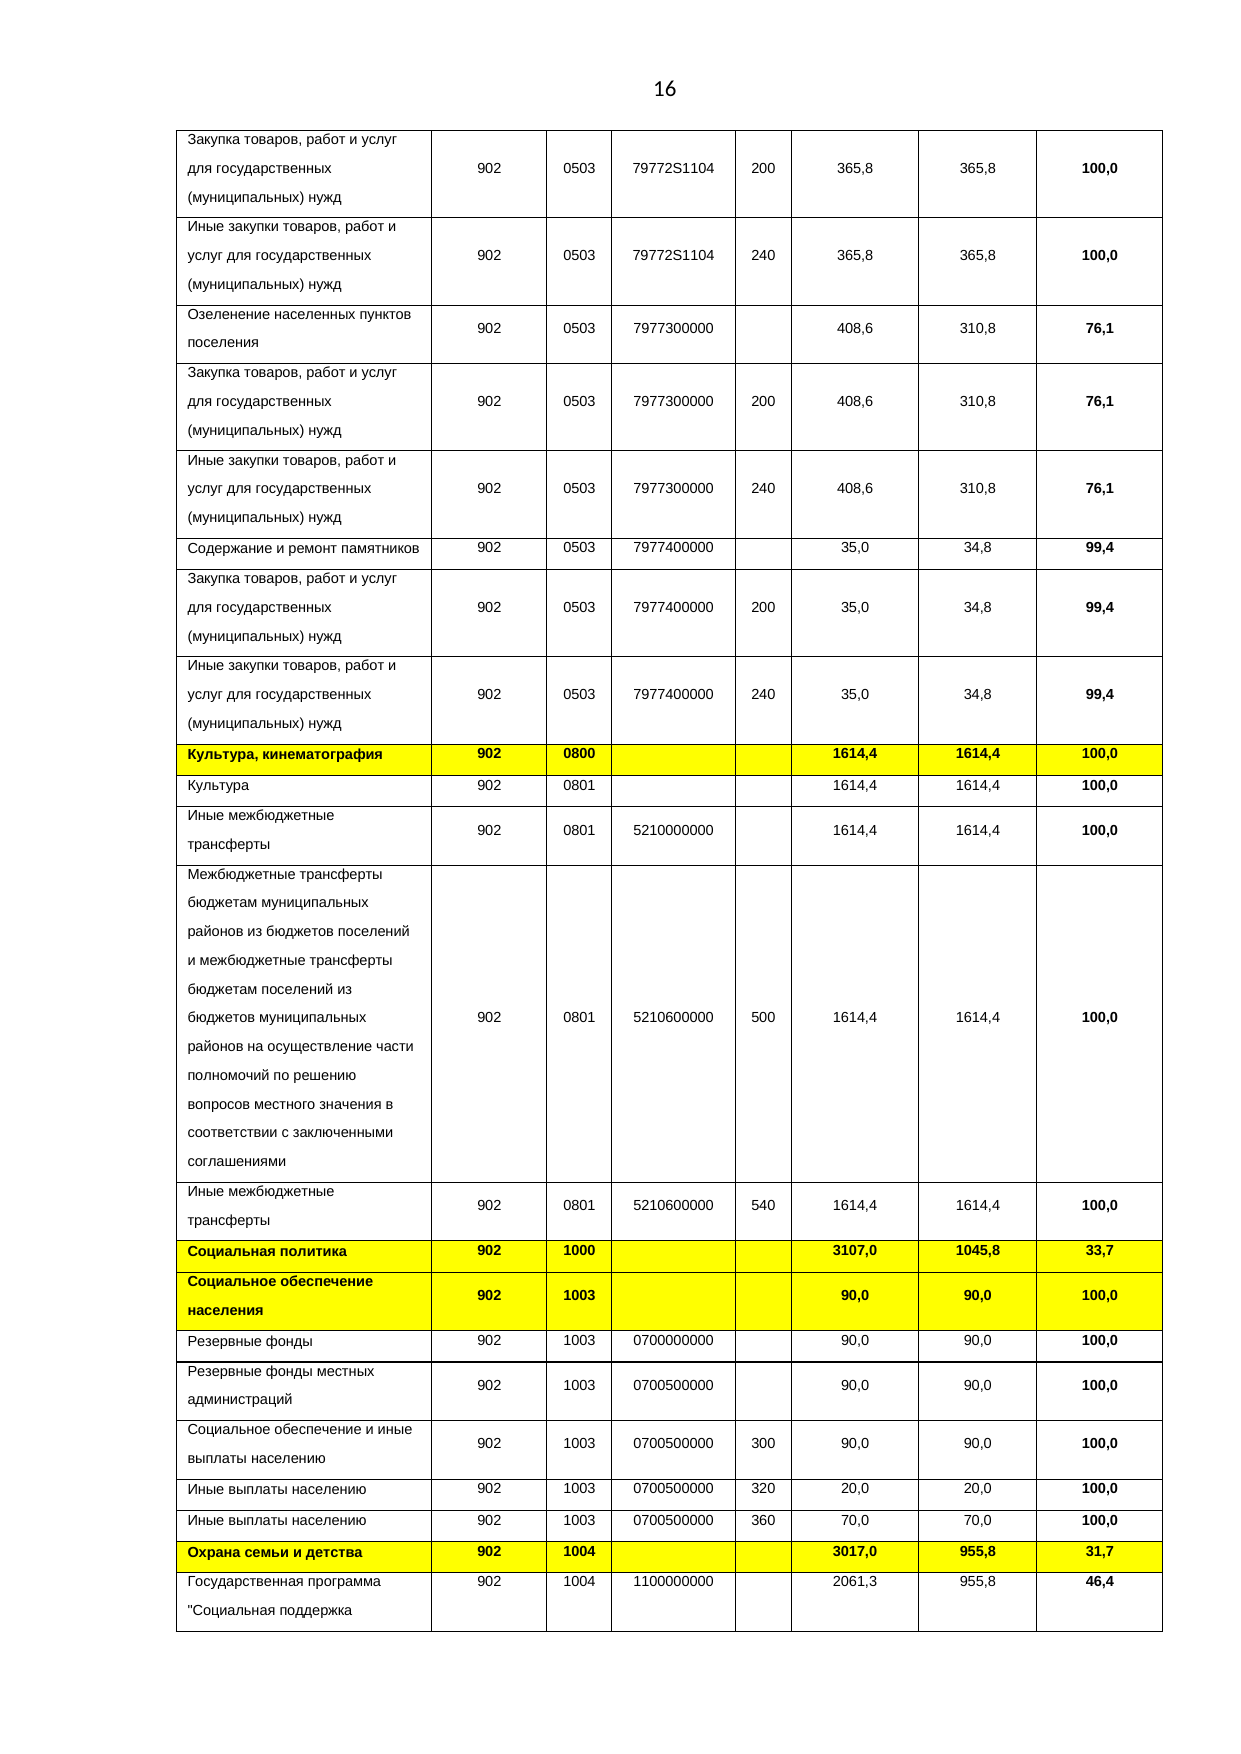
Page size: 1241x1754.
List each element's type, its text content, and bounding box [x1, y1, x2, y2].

table_cell 35,0 [792, 539, 918, 569]
table_cell 1003 [547, 1331, 611, 1361]
table_cell 1614,4 [792, 807, 918, 864]
table_cell 1614,4 [792, 745, 918, 775]
table_cell Резервные фонды местных администраций [177, 1363, 431, 1420]
table_cell 0801 [547, 776, 611, 806]
table_cell [736, 1241, 791, 1272]
table_cell 902 [432, 776, 546, 806]
table_cell Культура, кинематография [177, 745, 431, 775]
table_cell 0800 [547, 745, 611, 775]
table_cell 0700500000 [612, 1363, 735, 1420]
table_cell [736, 745, 791, 775]
table_cell 7977300000 [612, 306, 735, 363]
table_cell 360 [736, 1511, 791, 1541]
table_cell Закупка товаров, работ и услуг для государственных (муниципальных) нужд [177, 570, 431, 656]
table_cell 0503 [547, 539, 611, 569]
table_cell 1614,4 [792, 776, 918, 806]
table_cell 540 [736, 1183, 791, 1240]
table_cell 902 [432, 570, 546, 656]
table_cell [612, 1542, 735, 1572]
table_cell 902 [432, 1363, 546, 1420]
table_cell Иные межбюджетные трансферты [177, 807, 431, 864]
table_cell Иные закупки товаров, работ и услуг для государственных (муниципальных) нужд [177, 657, 431, 743]
table_cell 76,1 [1037, 364, 1162, 450]
table_cell 100,0 [1037, 218, 1162, 304]
table_cell 0503 [547, 451, 611, 538]
table_cell Культура [177, 776, 431, 806]
table_cell 1614,4 [919, 807, 1036, 864]
table_cell 90,0 [792, 1421, 918, 1478]
table_cell 902 [432, 1331, 546, 1361]
table_cell 320 [736, 1480, 791, 1510]
table_cell Социальная политика [177, 1241, 431, 1272]
table_cell Иные выплаты населению [177, 1511, 431, 1541]
table_cell Иные закупки товаров, работ и услуг для государственных (муниципальных) нужд [177, 218, 431, 304]
table_cell [736, 1331, 791, 1361]
table_cell 76,1 [1037, 451, 1162, 538]
table_cell 0503 [547, 570, 611, 656]
table_cell 100,0 [1037, 1363, 1162, 1420]
table_cell 1003 [547, 1273, 611, 1330]
table_cell 99,4 [1037, 657, 1162, 743]
table_cell 310,8 [919, 306, 1036, 363]
table_cell 100,0 [1037, 1273, 1162, 1330]
table_cell 902 [432, 1573, 546, 1631]
table_cell 1045,8 [919, 1241, 1036, 1272]
table_cell 902 [432, 1511, 546, 1541]
table_cell Социальное обеспечение населения [177, 1273, 431, 1330]
table_cell [612, 1273, 735, 1330]
table_cell 100,0 [1037, 1183, 1162, 1240]
table_cell 20,0 [792, 1480, 918, 1510]
table_cell 902 [432, 1273, 546, 1330]
table_cell 365,8 [919, 218, 1036, 304]
table_cell 20,0 [919, 1480, 1036, 1510]
table_cell 90,0 [792, 1331, 918, 1361]
table_cell 100,0 [1037, 1480, 1162, 1510]
table_cell 240 [736, 218, 791, 304]
table_cell 300 [736, 1421, 791, 1478]
table_cell 902 [432, 539, 546, 569]
table_cell 100,0 [1037, 1331, 1162, 1361]
table_cell 34,8 [919, 657, 1036, 743]
table_cell 1003 [547, 1363, 611, 1420]
table_cell 902 [432, 1421, 546, 1478]
table_cell Иные закупки товаров, работ и услуг для государственных (муниципальных) нужд [177, 451, 431, 538]
table_cell 902 [432, 131, 546, 217]
table_cell 0503 [547, 657, 611, 743]
table_cell 100,0 [1037, 807, 1162, 864]
table_cell 90,0 [919, 1273, 1036, 1330]
table_cell 0700500000 [612, 1480, 735, 1510]
table_cell 76,1 [1037, 306, 1162, 363]
table_cell [736, 539, 791, 569]
table_cell 1614,4 [792, 1183, 918, 1240]
table_cell 99,4 [1037, 539, 1162, 569]
table_cell 200 [736, 364, 791, 450]
table_cell 33,7 [1037, 1241, 1162, 1272]
table_cell 310,8 [919, 451, 1036, 538]
table_cell 7977300000 [612, 364, 735, 450]
table_cell 0700000000 [612, 1331, 735, 1361]
table_cell 100,0 [1037, 866, 1162, 1182]
table_cell Содержание и ремонт памятников [177, 539, 431, 569]
table_cell 902 [432, 866, 546, 1182]
table_cell 408,6 [792, 306, 918, 363]
table_cell [612, 745, 735, 775]
table_cell [736, 1273, 791, 1330]
table_cell 90,0 [919, 1331, 1036, 1361]
table_cell 100,0 [1037, 1421, 1162, 1478]
table_cell 240 [736, 451, 791, 538]
table_cell 0503 [547, 131, 611, 217]
table_cell 34,8 [919, 539, 1036, 569]
table_cell Закупка товаров, работ и услуг для государственных (муниципальных) нужд [177, 131, 431, 217]
table_cell 0801 [547, 866, 611, 1182]
table_cell 5210600000 [612, 1183, 735, 1240]
table_cell 365,8 [792, 218, 918, 304]
table_cell 3017,0 [792, 1542, 918, 1572]
table_cell 1614,4 [792, 866, 918, 1182]
table_cell 35,0 [792, 570, 918, 656]
table_cell 902 [432, 1241, 546, 1272]
table_cell 70,0 [792, 1511, 918, 1541]
table_cell 2061,3 [792, 1573, 918, 1631]
table_cell 1100000000 [612, 1573, 735, 1631]
table_cell 1003 [547, 1480, 611, 1510]
table_cell 200 [736, 131, 791, 217]
table_cell 955,8 [919, 1573, 1036, 1631]
table_cell Закупка товаров, работ и услуг для государственных (муниципальных) нужд [177, 364, 431, 450]
table_cell 902 [432, 451, 546, 538]
table_cell 99,4 [1037, 570, 1162, 656]
table_cell 1003 [547, 1421, 611, 1478]
table_cell [736, 776, 791, 806]
table_cell Резервные фонды [177, 1331, 431, 1361]
table_cell 1003 [547, 1511, 611, 1541]
table_cell 31,7 [1037, 1542, 1162, 1572]
table_cell Иные выплаты населению [177, 1480, 431, 1510]
table_cell 902 [432, 657, 546, 743]
table_cell 35,0 [792, 657, 918, 743]
table_cell [736, 1363, 791, 1420]
table_cell 0801 [547, 807, 611, 864]
table_cell 34,8 [919, 570, 1036, 656]
table_cell 902 [432, 1480, 546, 1510]
table_cell 408,6 [792, 364, 918, 450]
table_cell 1614,4 [919, 1183, 1036, 1240]
table_cell Охрана семьи и детства [177, 1542, 431, 1572]
table_cell 5210600000 [612, 866, 735, 1182]
table_cell 902 [432, 807, 546, 864]
table_cell 902 [432, 364, 546, 450]
table_cell Социальное обеспечение и иные выплаты населению [177, 1421, 431, 1478]
table_cell [736, 1542, 791, 1572]
table_cell [736, 306, 791, 363]
table_cell [612, 776, 735, 806]
table_cell 90,0 [792, 1273, 918, 1330]
table_cell 7977400000 [612, 657, 735, 743]
table_cell Межбюджетные трансферты бюджетам муниципальных районов из бюджетов поселений и межбюджетные трансферты бюджетам поселений из бюджетов муниципальных районов на осуществление части полномочий по решению вопросов местного значения в соответствии с заключенными соглашениями [177, 866, 431, 1182]
table_cell 100,0 [1037, 745, 1162, 775]
table_cell 1000 [547, 1241, 611, 1272]
table_cell Иные межбюджетные трансферты [177, 1183, 431, 1240]
table_cell 0503 [547, 364, 611, 450]
table_cell 100,0 [1037, 776, 1162, 806]
table_cell 365,8 [792, 131, 918, 217]
table_cell 200 [736, 570, 791, 656]
table_cell [736, 807, 791, 864]
table_cell [736, 1573, 791, 1631]
table_cell Озеленение населенных пунктов поселения [177, 306, 431, 363]
table_cell 1614,4 [919, 776, 1036, 806]
table_cell 0503 [547, 218, 611, 304]
table_cell 100,0 [1037, 131, 1162, 217]
table_cell 500 [736, 866, 791, 1182]
table_cell 90,0 [792, 1363, 918, 1420]
table_cell 79772S1104 [612, 131, 735, 217]
table_cell 0801 [547, 1183, 611, 1240]
table_cell 0503 [547, 306, 611, 363]
table_cell 902 [432, 218, 546, 304]
table_cell 902 [432, 1183, 546, 1240]
table_cell 7977300000 [612, 451, 735, 538]
table_cell 100,0 [1037, 1511, 1162, 1541]
table_cell 240 [736, 657, 791, 743]
table_cell 1614,4 [919, 745, 1036, 775]
table_cell [612, 1241, 735, 1272]
table_cell 70,0 [919, 1511, 1036, 1541]
table_cell 90,0 [919, 1363, 1036, 1420]
table_cell 5210000000 [612, 807, 735, 864]
table_cell 46,4 [1037, 1573, 1162, 1631]
table_cell 90,0 [919, 1421, 1036, 1478]
table_cell 902 [432, 1542, 546, 1572]
table_cell 3107,0 [792, 1241, 918, 1272]
table_cell 1004 [547, 1573, 611, 1631]
table_cell 1004 [547, 1542, 611, 1572]
table_cell 1614,4 [919, 866, 1036, 1182]
table_cell 902 [432, 306, 546, 363]
table_cell 0700500000 [612, 1511, 735, 1541]
table_cell 902 [432, 745, 546, 775]
table_cell 365,8 [919, 131, 1036, 217]
table_cell 955,8 [919, 1542, 1036, 1572]
table_cell 7977400000 [612, 539, 735, 569]
table_cell 79772S1104 [612, 218, 735, 304]
table_cell 7977400000 [612, 570, 735, 656]
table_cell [177, 1573, 431, 1631]
table_cell 310,8 [919, 364, 1036, 450]
table_cell 0700500000 [612, 1421, 735, 1478]
table_cell 408,6 [792, 451, 918, 538]
